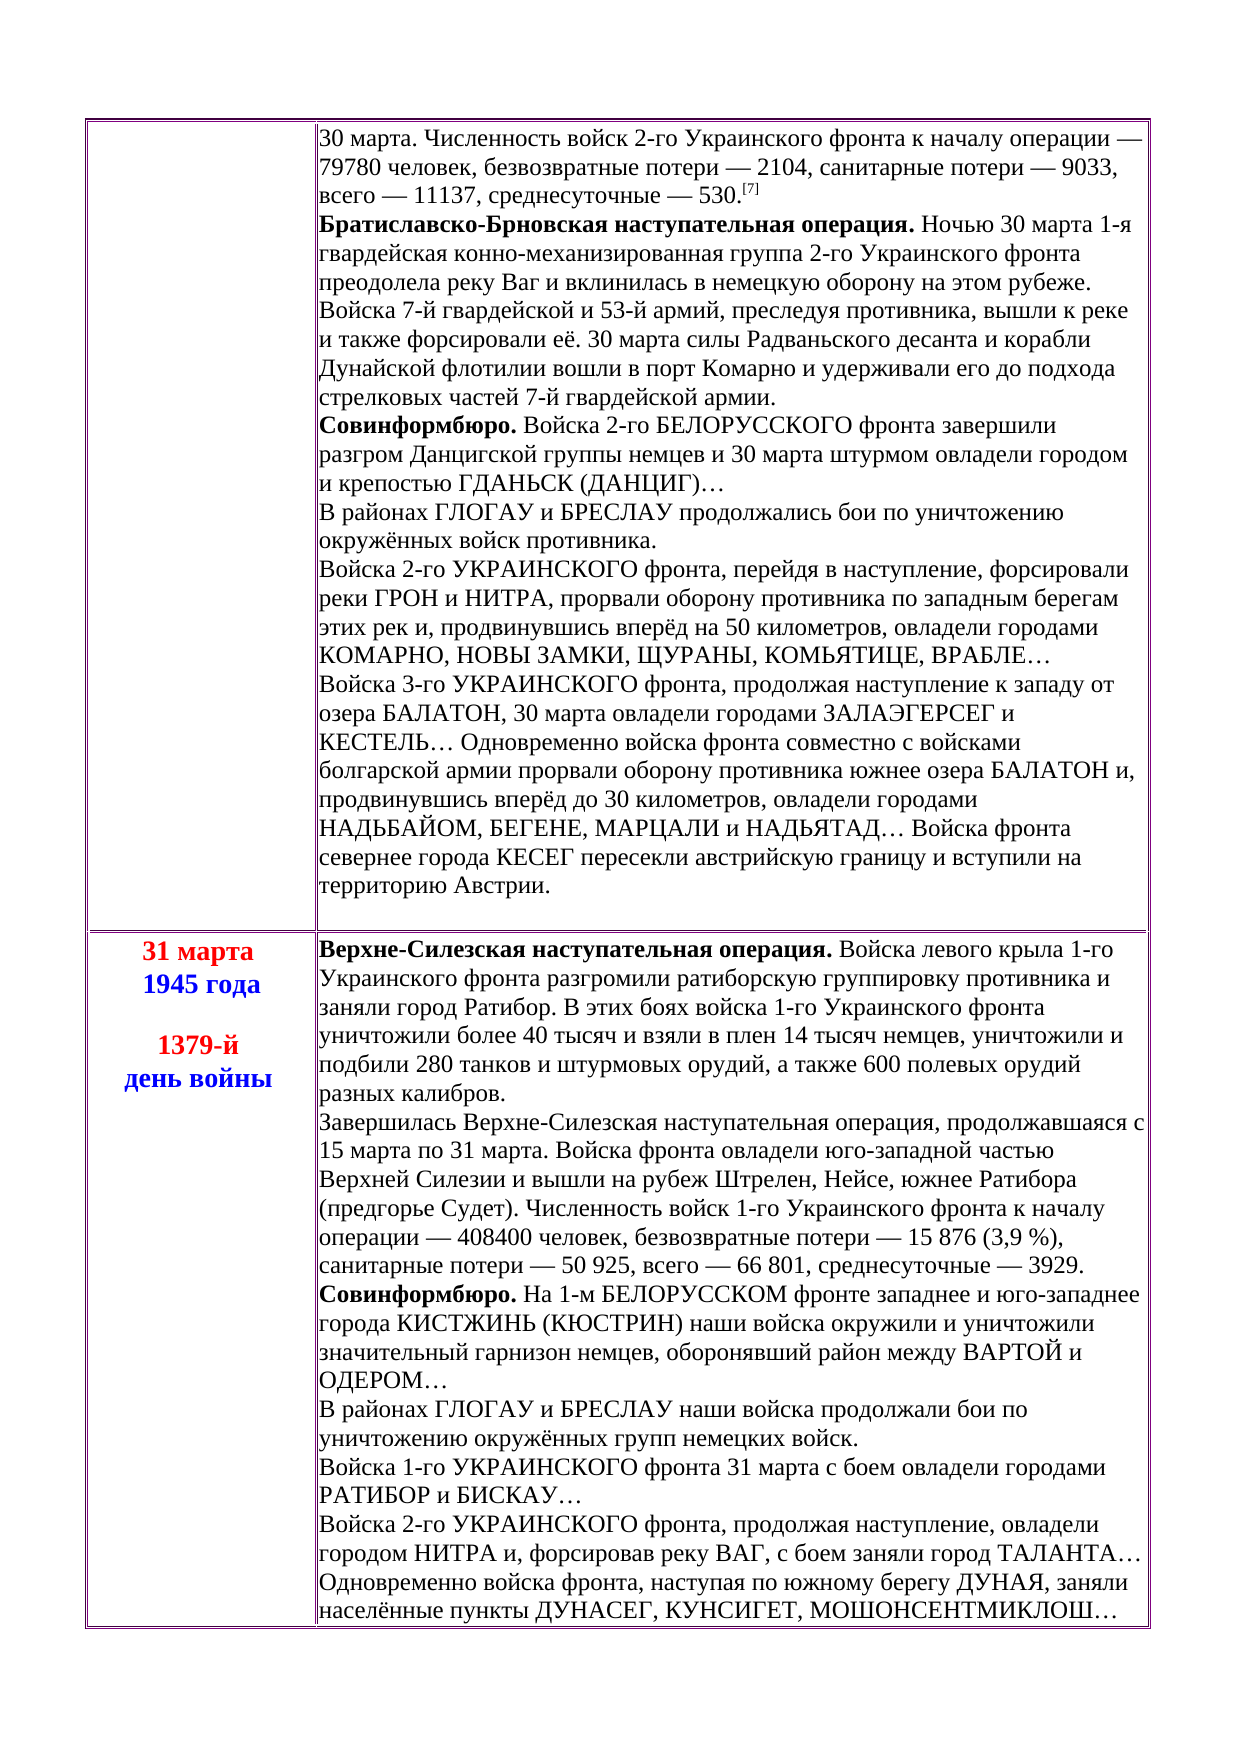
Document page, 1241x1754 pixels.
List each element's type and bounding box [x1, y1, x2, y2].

table_cell [88, 122, 316, 929]
table_cell [316, 930, 1148, 1626]
table_cell [88, 930, 316, 1626]
table_cell [316, 122, 1148, 929]
